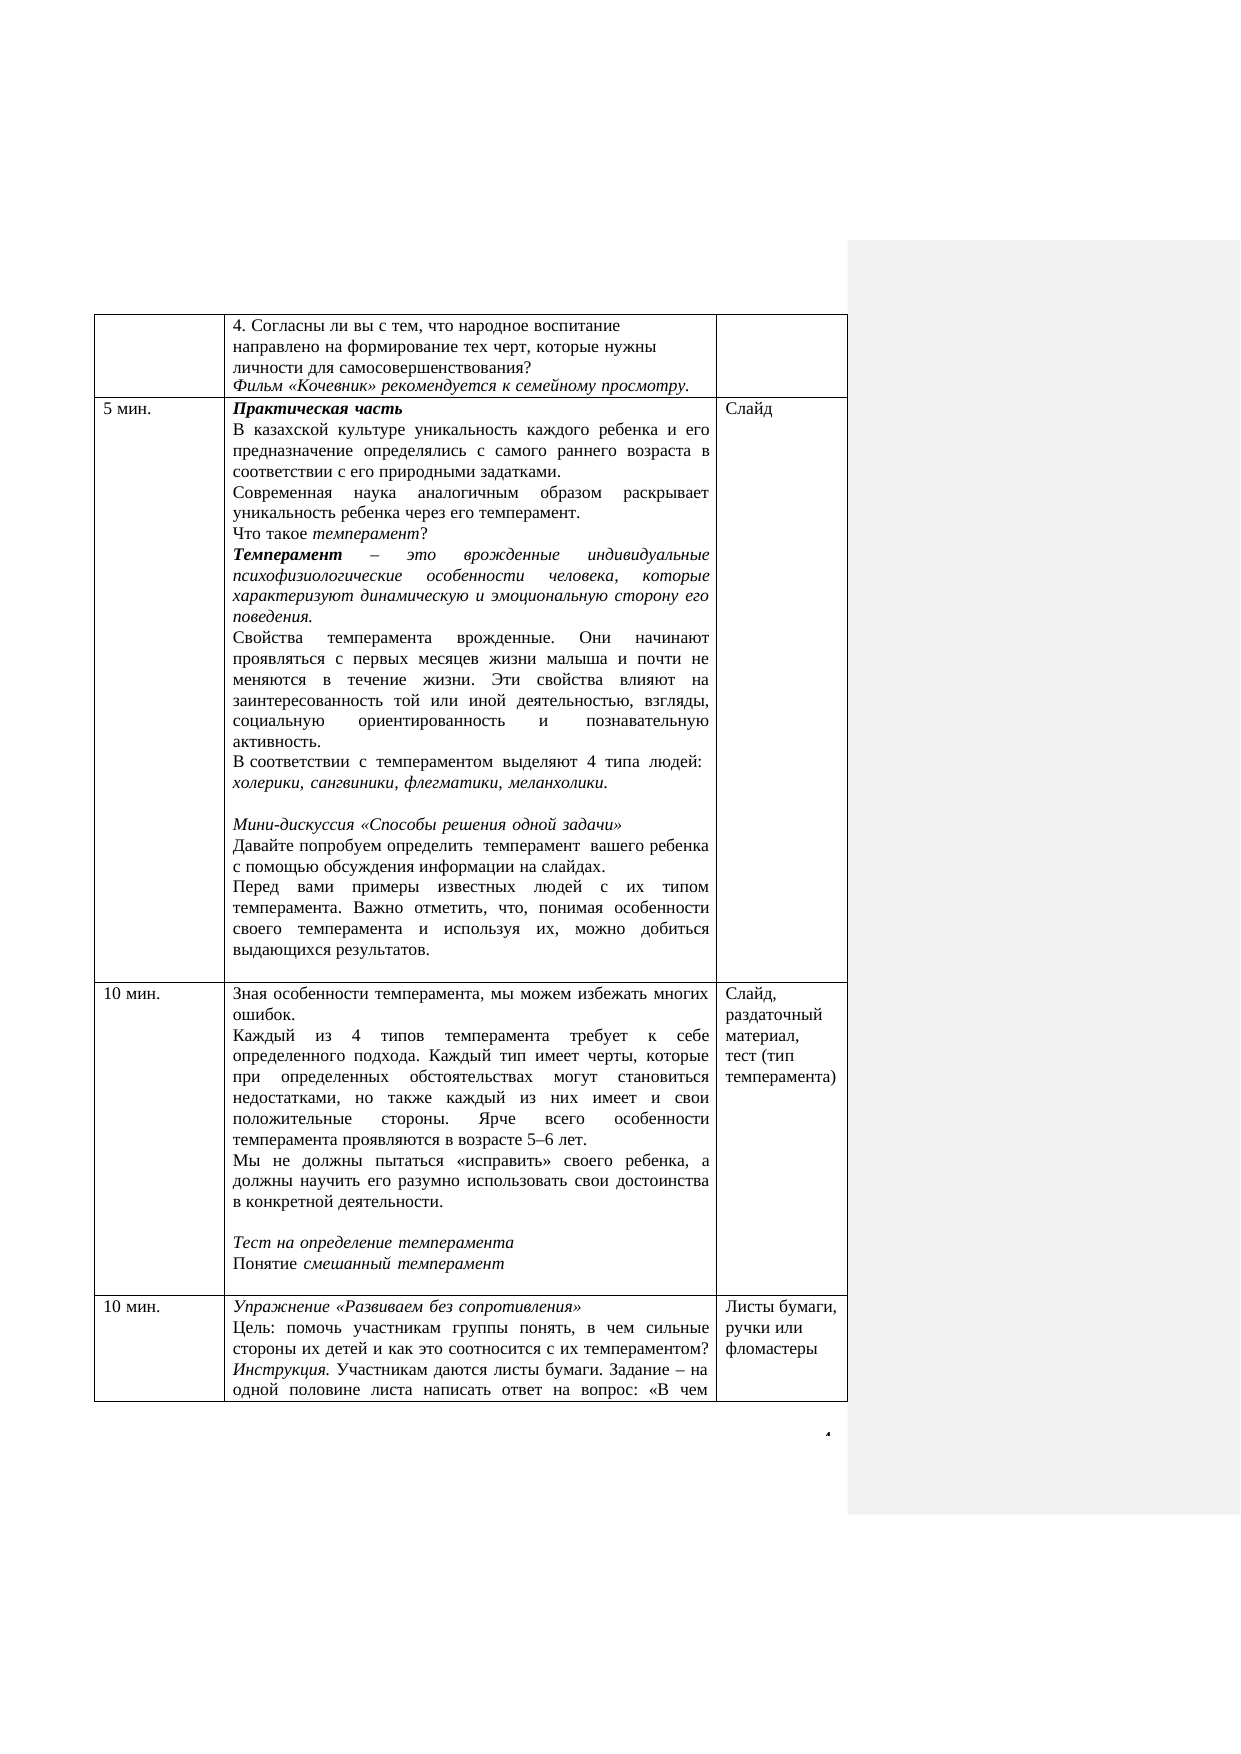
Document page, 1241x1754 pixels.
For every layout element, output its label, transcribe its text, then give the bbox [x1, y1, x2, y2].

table_cell Листы бумаги, ручки или фломастеры [717, 1296, 847, 1401]
table_cell 5 мин. [95, 398, 224, 982]
table_cell Зная особенности темперамента, мы можем избежать многих ошибок. Каждый из 4 типов темперамента требует к себе определенного подхода. Каждый тип имеет черты, которые при определенных обстоятельствах могут становиться недостатками, но также каждый из них имеет и свои положительные стороны. Ярче всего особенности темперамента проявляются в возрасте 5–6 лет. Мы не должны пытаться «исправить» своего ребенка, а должны научить его разумно использовать свои достоинства в конкретной деятельности. Тест на определение темперамента Понятие смешанный темперамент [225, 983, 716, 1294]
table_cell Упражнение «Развиваем без сопротивления» Цель: помочь участникам группы понять, в чем сильные стороны их детей и как это соотносится с их темпераментом? Инструкция. Участникам даются листы бумаги. Задание – на одной половине листа написать ответ на вопрос: «В чем [225, 1296, 716, 1401]
table_cell Слайд [717, 398, 847, 982]
table_header 4. Согласны ли вы с тем, что народное воспитание направлено на формирование тех черт, которые нужны личности для самосовершенствования? Фильм «Кочевник» рекомендуется к семейному просмотру. [225, 315, 716, 397]
table_header [717, 315, 847, 397]
table_cell 10 мин. [95, 983, 224, 1294]
table_cell 10 мин. [95, 1296, 224, 1401]
table_cell Практическая часть В казахской культуре уникальность каждого ребенка и его предназначение определялись с самого раннего возраста в соответствии с его природными задатками. Современная наука аналогичным образом раскрывает уникальность ребенка через его темперамент. Что такое темперамент? Темперамент – это врожденные индивидуальные психофизиологические особенности человека, которые характеризуют динамическую и эмоциональную сторону его поведения. Свойства темперамента врожденные. Они начинают проявляться с первых месяцев жизни малыша и почти не меняются в течение жизни. Эти свойства влияют на заинтересованность той или иной деятельностью, взгляды, социальную ориентированность и познавательную активность. В соответствии с темпераментом выделяют 4 типа людей: холерики, сангвиники, флегматики, меланхолики. Мини-дискуссия «Способы решения одной задачи» Давайте попробуем определить темперамент вашего ребенка с помощью обсуждения информации на слайдах. Перед вами примеры известных людей с их типом темперамента. Важно отметить, что, понимая особенности своего темперамента и используя их, можно добиться выдающихся результатов. [225, 398, 716, 982]
table_header [95, 315, 224, 397]
table_cell Слайд, раздаточный материал, тест (тип темперамента) [717, 983, 847, 1294]
